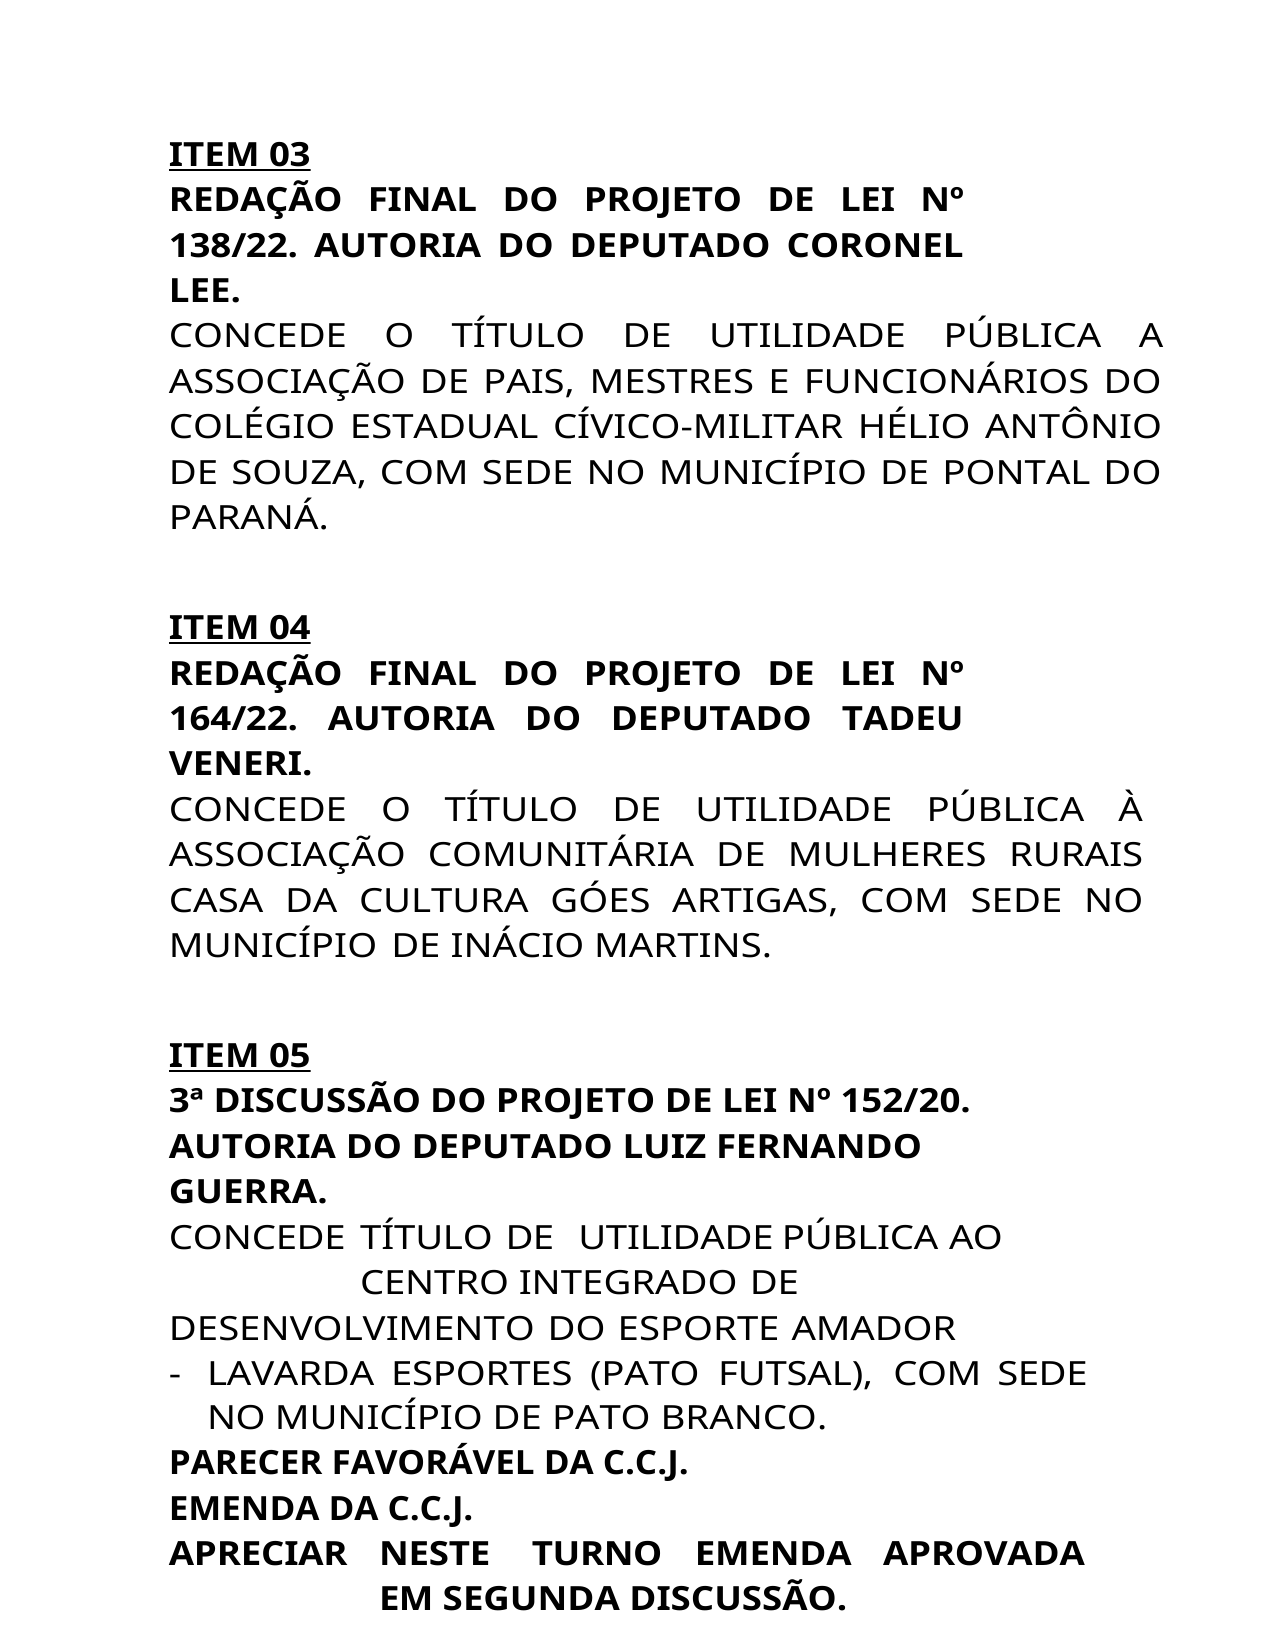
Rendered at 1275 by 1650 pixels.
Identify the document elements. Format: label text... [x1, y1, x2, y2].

text ITEM 05 [169, 1032, 1200, 1077]
text APRECIAR NESTE TURNO EMENDA APROVADA EM SEGUNDA DISCUSSÃO. [169, 1530, 1163, 1621]
subtitle 3ª DISCUSSÃO DO PROJETO DE LEI Nº 152/20. AUTORIA DO DEPUTADO LUIZ FERNANDO GUERRA. [169, 1077, 1082, 1213]
subtitle REDAÇÃO FINAL DO PROJETO DE LEI Nº 164/22. AUTORIA DO DEPUTADO TADEU VENERI. [169, 649, 964, 786]
text ITEM 04 [169, 604, 1200, 649]
text - LAVARDA ESPORTES (PATO FUTSAL), COM SEDE NO MUNICÍPIO DE PATO BRANCO. [169, 1350, 1162, 1439]
text ITEM 03 [169, 130, 1200, 176]
text CONCEDE TÍTULO DE UTILIDADE PÚBLICA AO CENTRO INTEGRADO DE DESENVOLVIMENTO DO ESPORTE AMADOR [169, 1213, 1163, 1350]
text CONCEDE O TÍTULO DE UTILIDADE PÚBLICA À ASSOCIAÇÃO COMUNITÁRIA DE MULHERES RURAIS CASA DA CULTURA GÓES ARTIGAS, COM SEDE NO MUNICÍPIO DE INÁCIO MARTINS. [169, 786, 1144, 967]
subtitle REDAÇÃO FINAL DO PROJETO DE LEI Nº 138/22. AUTORIA DO DEPUTADO CORONEL LEE. [169, 176, 964, 312]
text CONCEDE O TÍTULO DE UTILIDADE PÚBLICA A ASSOCIAÇÃO DE PAIS, MESTRES E FUNCIONÁRIOS DO COLÉGIO ESTADUAL CÍVICO-MILITAR HÉLIO ANTÔNIO DE SOUZA, COM SEDE NO MUNICÍPIO DE PONTAL DO PARANÁ. [169, 312, 1163, 539]
subtitle PARECER FAVORÁVEL DA C.C.J. EMENDA DA C.C.J. [169, 1439, 817, 1530]
